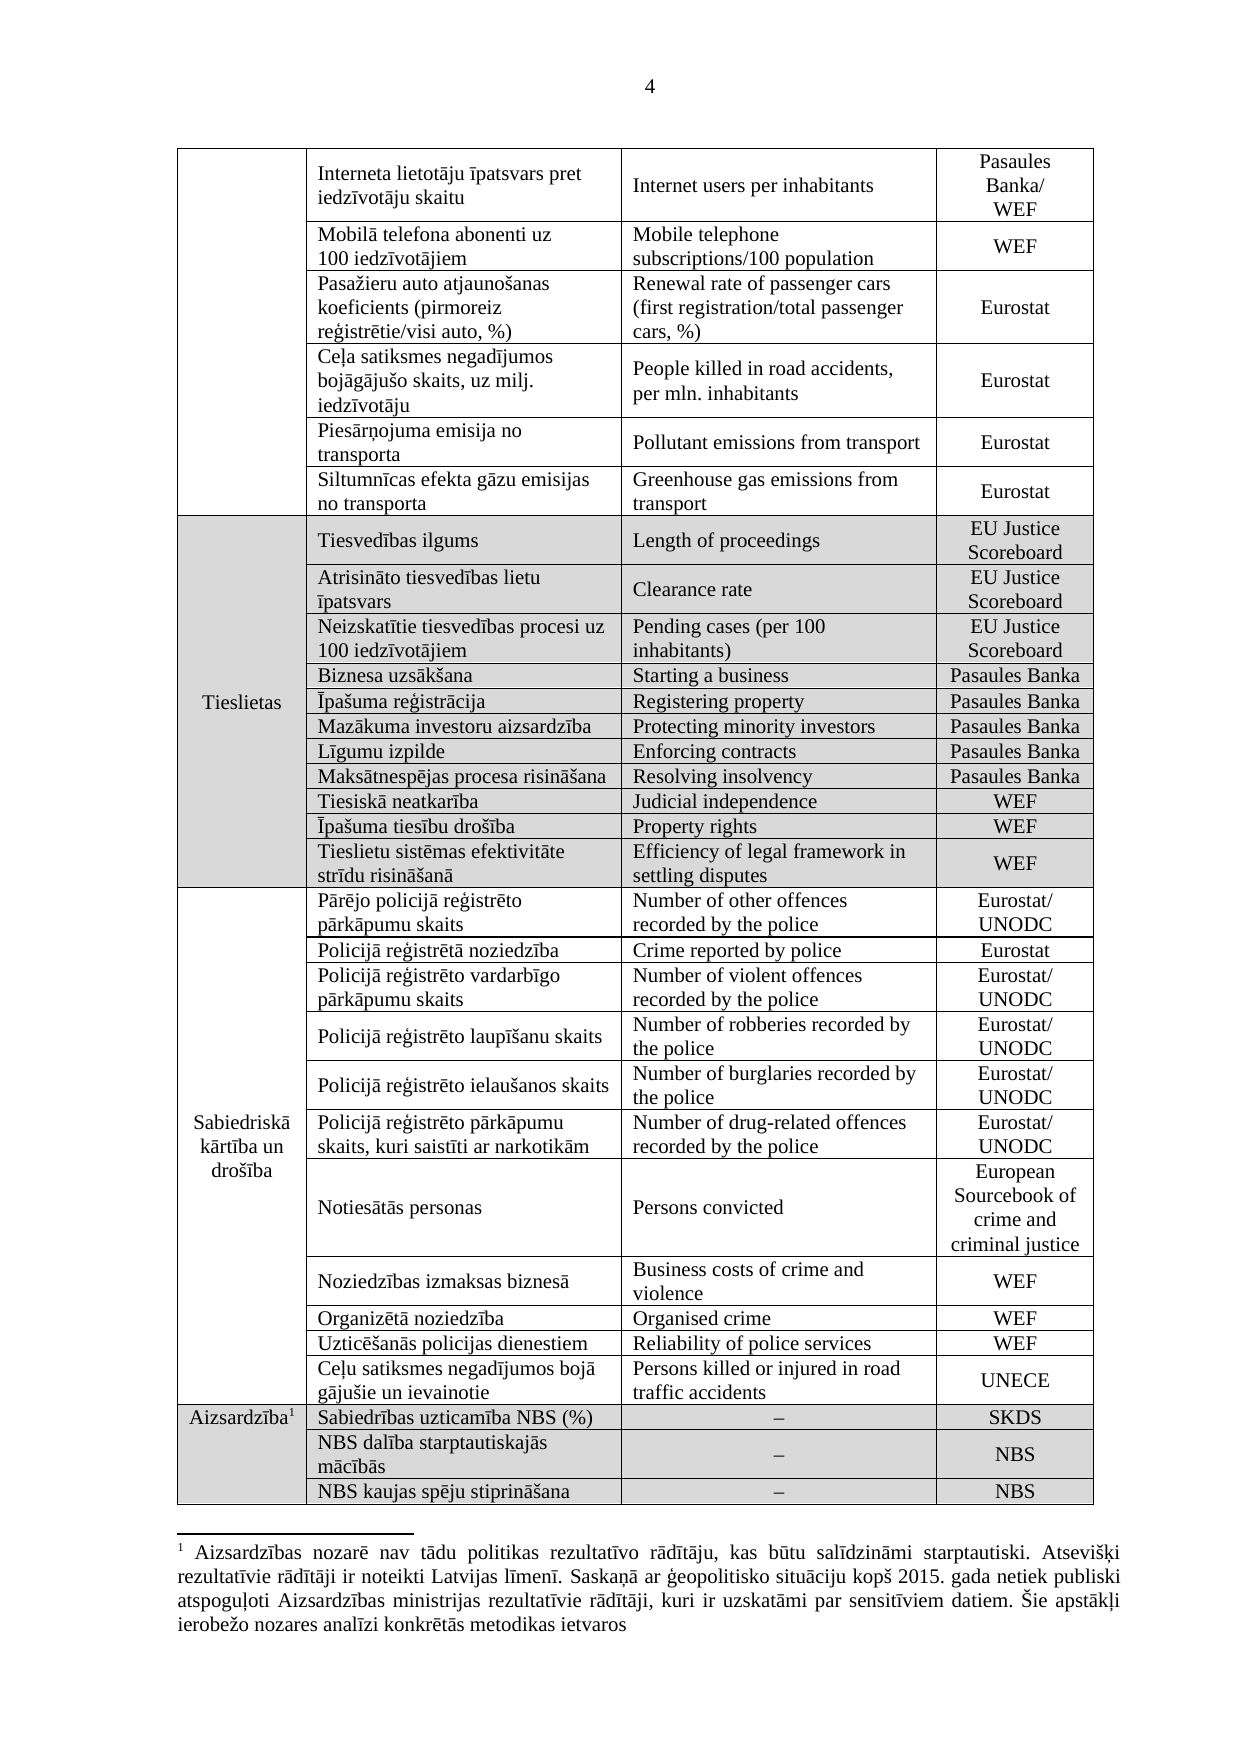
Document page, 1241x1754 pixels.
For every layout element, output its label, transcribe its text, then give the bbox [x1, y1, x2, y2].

table_cell Tieslietu sistēmas efektivitāte strīdu risināšanā [307, 839, 621, 887]
table_cell WEF [937, 1257, 1093, 1305]
table_cell Length of proceedings [622, 516, 936, 564]
table_cell Biznesa uzsākšana [307, 664, 621, 687]
table_cell People killed in road accidents, per mln. inhabitants [622, 344, 936, 417]
table_cell Organised crime [622, 1306, 936, 1330]
table_cell NBS dalība starptautiskajās mācībās [307, 1430, 621, 1478]
table_cell Eurostat [937, 271, 1093, 343]
table_cell Business costs of crime and violence [622, 1257, 936, 1305]
table_cell NBS [937, 1479, 1093, 1503]
table_cell – [622, 1430, 936, 1478]
table_cell Eurostat/ UNODC [937, 963, 1093, 1011]
table_cell Īpašuma reģistrācija [307, 689, 621, 713]
table_cell – [622, 1479, 936, 1503]
table_cell Policijā reģistrētā noziedzība [307, 938, 621, 962]
table_cell Policijā reģistrēto pārkāpumu skaits, kuri saistīti ar narkotikām [307, 1110, 621, 1158]
table_cell Pending cases (per 100 inhabitants) [622, 614, 936, 662]
table_cell – [622, 1405, 936, 1429]
table_cell Tiesiskā neatkarība [307, 789, 621, 813]
table_cell Crime reported by police [622, 938, 936, 962]
table_cell Reliability of police services [622, 1331, 936, 1355]
table_cell Renewal rate of passenger cars (first registration/total passenger cars, %) [622, 271, 936, 343]
table_cell Ceļu satiksmes negadījumos bojā gājušie un ievainotie [307, 1356, 621, 1404]
table_cell EU Justice Scoreboard [937, 516, 1093, 564]
table_cell Persons convicted [622, 1159, 936, 1256]
table_cell Pasaules Banka [937, 764, 1093, 788]
table_cell Internet users per inhabitants [622, 149, 936, 221]
table_cell Number of other offences recorded by the police [622, 888, 936, 936]
table_cell Mobile telephone subscriptions/100 population [622, 222, 936, 270]
table_cell Pasaules Banka/ WEF [937, 149, 1093, 221]
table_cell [307, 1479, 621, 1503]
table_cell Sabiedrības uzticamība NBS (%) [307, 1405, 621, 1429]
table_cell Ceļa satiksmes negadījumos bojāgājušo skaits, uz milj. iedzīvotāju [307, 344, 621, 417]
table_cell Uzticēšanās policijas dienestiem [307, 1331, 621, 1355]
table_cell Number of robberies recorded by the police [622, 1012, 936, 1060]
table_cell Piesārņojuma emisija no transporta [307, 418, 621, 466]
table_cell Persons killed or injured in road traffic accidents [622, 1356, 936, 1404]
table_cell Eurostat/ UNODC [937, 1110, 1093, 1158]
table_cell Eurostat/ UNODC [937, 1061, 1093, 1109]
table_cell Policijā reģistrēto laupīšanu skaits [307, 1012, 621, 1060]
table_cell WEF [937, 814, 1093, 838]
table_cell Number of drug-related offences recorded by the police [622, 1110, 936, 1158]
table_cell UNECE [937, 1356, 1093, 1404]
table_cell Aizsardzība [178, 1405, 306, 1503]
table_cell Maksātnespējas procesa risināšana [307, 764, 621, 788]
table_cell Īpašuma tiesību drošība [307, 814, 621, 838]
table_cell Efficiency of legal framework in settling disputes [622, 839, 936, 887]
table_cell Sabiedriskā kārtība un drošība [178, 888, 306, 1404]
table_cell Organizētā noziedzība [307, 1306, 621, 1330]
table_cell Clearance rate [622, 565, 936, 613]
table_cell Enforcing contracts [622, 739, 936, 763]
table_cell WEF [937, 1306, 1093, 1330]
table_cell Resolving insolvency [622, 764, 936, 788]
table_cell Pollutant emissions from transport [622, 418, 936, 466]
table_cell Notiesātās personas [307, 1159, 621, 1256]
table_cell Number of burglaries recorded by the police [622, 1061, 936, 1109]
table_cell Mobilā telefona abonenti uz 100 iedzīvotājiem [307, 222, 621, 270]
table_cell Policijā reģistrēto vardarbīgo pārkāpumu skaits [307, 963, 621, 1011]
table_cell Neizskatītie tiesvedības procesi uz 100 iedzīvotājiem [307, 614, 621, 662]
table_cell Protecting minority investors [622, 714, 936, 738]
table_cell SKDS [937, 1405, 1093, 1429]
table_cell Pasažieru auto atjaunošanas koeficients (pirmoreiz reģistrētie/visi auto, %) [307, 271, 621, 343]
table_cell European Sourcebook of crime and criminal justice [937, 1159, 1093, 1256]
table_cell Pasaules Banka [937, 739, 1093, 763]
table_cell Atrisināto tiesvedības lietu īpatsvars [307, 565, 621, 613]
table_cell Pasaules Banka [937, 689, 1093, 713]
table_cell WEF [937, 839, 1093, 887]
table_cell Tiesvedības ilgums [307, 516, 621, 564]
table_cell Registering property [622, 689, 936, 713]
table_cell Judicial independence [622, 789, 936, 813]
table_cell Eurostat/ UNODC [937, 888, 1093, 936]
table_cell Eurostat [937, 467, 1093, 515]
table_cell Pārējo policijā reģistrēto pārkāpumu skaits [307, 888, 621, 936]
table_cell Policijā reģistrēto ielaušanos skaits [307, 1061, 621, 1109]
table_cell Pasaules Banka [937, 714, 1093, 738]
table_cell Eurostat [937, 344, 1093, 417]
table_cell Greenhouse gas emissions from transport [622, 467, 936, 515]
table_cell Eurostat [937, 938, 1093, 962]
table_cell Interneta lietotāju īpatsvars pret iedzīvotāju skaitu [307, 149, 621, 221]
table_cell Eurostat/ UNODC [937, 1012, 1093, 1060]
table_cell Starting a business [622, 664, 936, 687]
table_cell Tieslietas [178, 516, 306, 887]
table_cell Mazākuma investoru aizsardzība [307, 714, 621, 738]
table_cell WEF [937, 789, 1093, 813]
table_cell Number of violent offences recorded by the police [622, 963, 936, 1011]
table_cell Property rights [622, 814, 936, 838]
table_cell EU Justice Scoreboard [937, 565, 1093, 613]
table_cell WEF [937, 222, 1093, 270]
table_cell Eurostat [937, 418, 1093, 466]
table_cell Siltumnīcas efekta gāzu emisijas no transporta [307, 467, 621, 515]
table_cell Līgumu izpilde [307, 739, 621, 763]
table_cell EU Justice Scoreboard [937, 614, 1093, 662]
table_cell Noziedzības izmaksas biznesā [307, 1257, 621, 1305]
table_cell Pasaules Banka [937, 664, 1093, 687]
table_cell NBS [937, 1430, 1093, 1478]
table_cell WEF [937, 1331, 1093, 1355]
